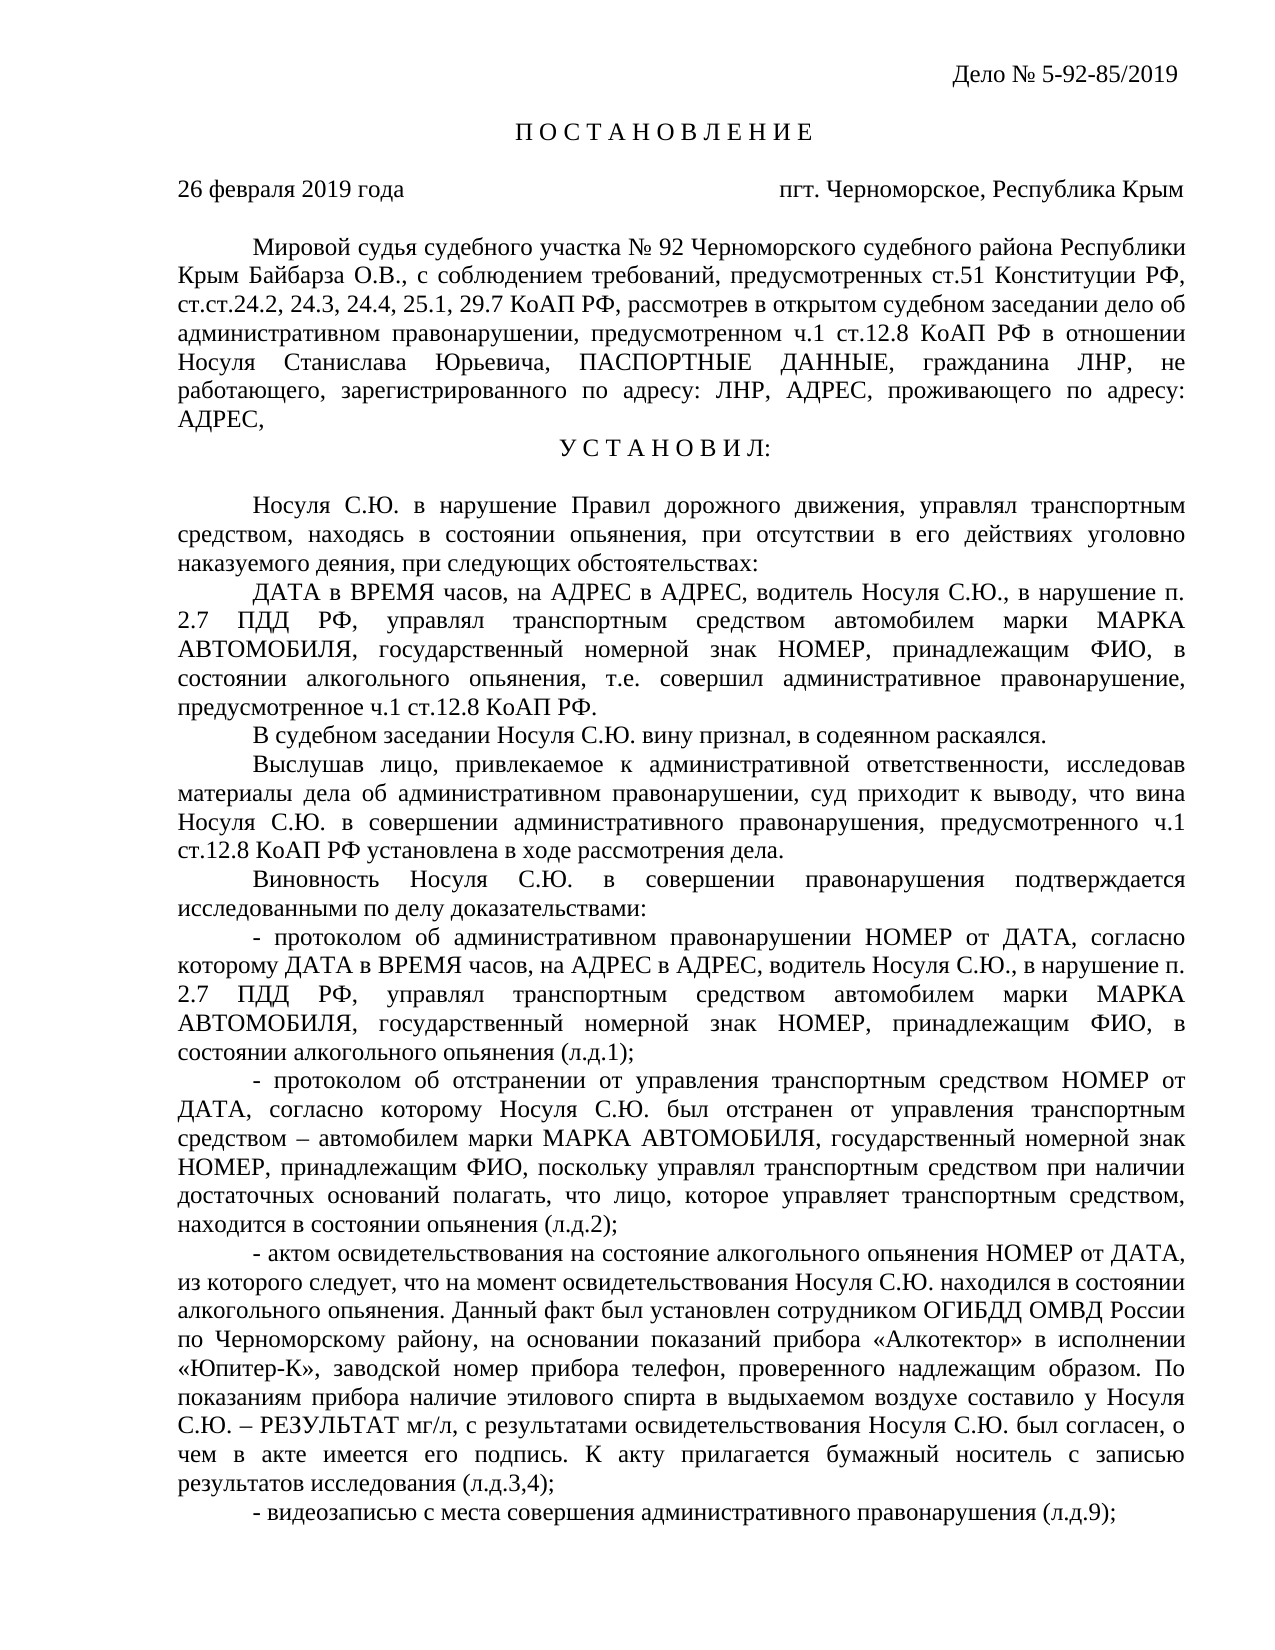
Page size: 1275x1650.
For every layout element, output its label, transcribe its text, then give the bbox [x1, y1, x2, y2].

text - актом освидетельствования на состояние алкогольного опьянения НОМЕР от ДАТА, из которого следует, что на момент освидетельствования Носуля С.Ю. находился в состоянии алкогольного опьянения. Данный факт был установлен сотрудником ОГИБДД ОМВД России по Черноморскому району, на основании показаний прибора «Алкотектор» в исполнении «Юпитер-К», заводской номер прибора телефон, проверенного надлежащим образом. По показаниям прибора наличие этилового спирта в выдыхаемом воздухе составило у Носуля С.Ю. – РЕЗУЛЬТАТ мг/л, с результатами освидетельствования Носуля С.Ю. был согласен, о чем в акте имеется его подпись. К акту прилагается бумажный носитель с записью результатов исследования (л.д.3,4); [177, 1238, 1186, 1497]
text 26 февраля 2019 года пгт. Черноморское, Республика Крым [177, 174, 1186, 203]
text ДАТА в ВРЕМЯ часов, на АДРЕС в АДРЕС, водитель Носуля С.Ю., в нарушение п. 2.7 ПДД РФ, управлял транспортным средством автомобилем марки МАРКА АВТОМОБИЛЯ, государственный номерной знак НОМЕР, принадлежащим ФИО, в состоянии алкогольного опьянения, т.е. совершил административное правонарушение, предусмотренное ч.1 ст.12.8 КоАП РФ. [177, 577, 1186, 720]
text Выслушав лицо, привлекаемое к административной ответственности, исследовав материалы дела об административном правонарушении, суд приходит к выводу, что вина Носуля С.Ю. в совершении административного правонарушения, предусмотренного ч.1 ст.12.8 КоАП РФ установлена в ходе рассмотрения дела. [177, 749, 1186, 864]
text Носуля С.Ю. в нарушение Правил дорожного движения, управлял транспортным средством, находясь в состоянии опьянения, при отсутствии в его действиях уголовно наказуемого деяния, при следующих обстоятельствах: [177, 490, 1186, 577]
text Дело № 5-92-85/2019 [177, 59, 1186, 88]
text В судебном заседании Носуля С.Ю. вину признал, в содеянном раскаялся. [177, 720, 1186, 749]
text У С Т А Н О В И Л: [177, 433, 1186, 462]
text Виновность Носуля С.Ю. в совершении правонарушения подтверждается исследованными по делу доказательствами: [177, 864, 1186, 922]
text - видеозаписью с места совершения административного правонарушения (л.д.9); [177, 1497, 1186, 1525]
text - протоколом об административном правонарушении НОМЕР от ДАТА, согласно которому ДАТА в ВРЕМЯ часов, на АДРЕС в АДРЕС, водитель Носуля С.Ю., в нарушение п. 2.7 ПДД РФ, управлял транспортным средством автомобилем марки МАРКА АВТОМОБИЛЯ, государственный номерной знак НОМЕР, принадлежащим ФИО, в состоянии алкогольного опьянения (л.д.1); [177, 922, 1186, 1065]
text - протоколом об отстранении от управления транспортным средством НОМЕР от ДАТА, согласно которому Носуля С.Ю. был отстранен от управления транспортным средством – автомобилем марки МАРКА АВТОМОБИЛЯ, государственный номерной знак НОМЕР, принадлежащим ФИО, поскольку управлял транспортным средством при наличии достаточных оснований полагать, что лицо, которое управляет транспортным средством, находится в состоянии опьянения (л.д.2); [177, 1065, 1186, 1238]
text Мировой судья судебного участка № 92 Черноморского судебного района Республики Крым Байбарза О.В., с соблюдением требований, предусмотренных ст.51 Конституции РФ, ст.ст.24.2, 24.3, 24.4, 25.1, 29.7 КоАП РФ, рассмотрев в открытом судебном заседании дело об административном правонарушении, предусмотренном ч.1 ст.12.8 КоАП РФ в отношении Носуля Станислава Юрьевича, ПАСПОРТНЫЕ ДАННЫЕ, гражданина ЛНР, не работающего, зарегистрированного по адресу: ЛНР, АДРЕС, проживающего по адресу: АДРЕС, [177, 232, 1186, 433]
text П О С Т А Н О В Л Е Н И Е [177, 117, 1186, 145]
